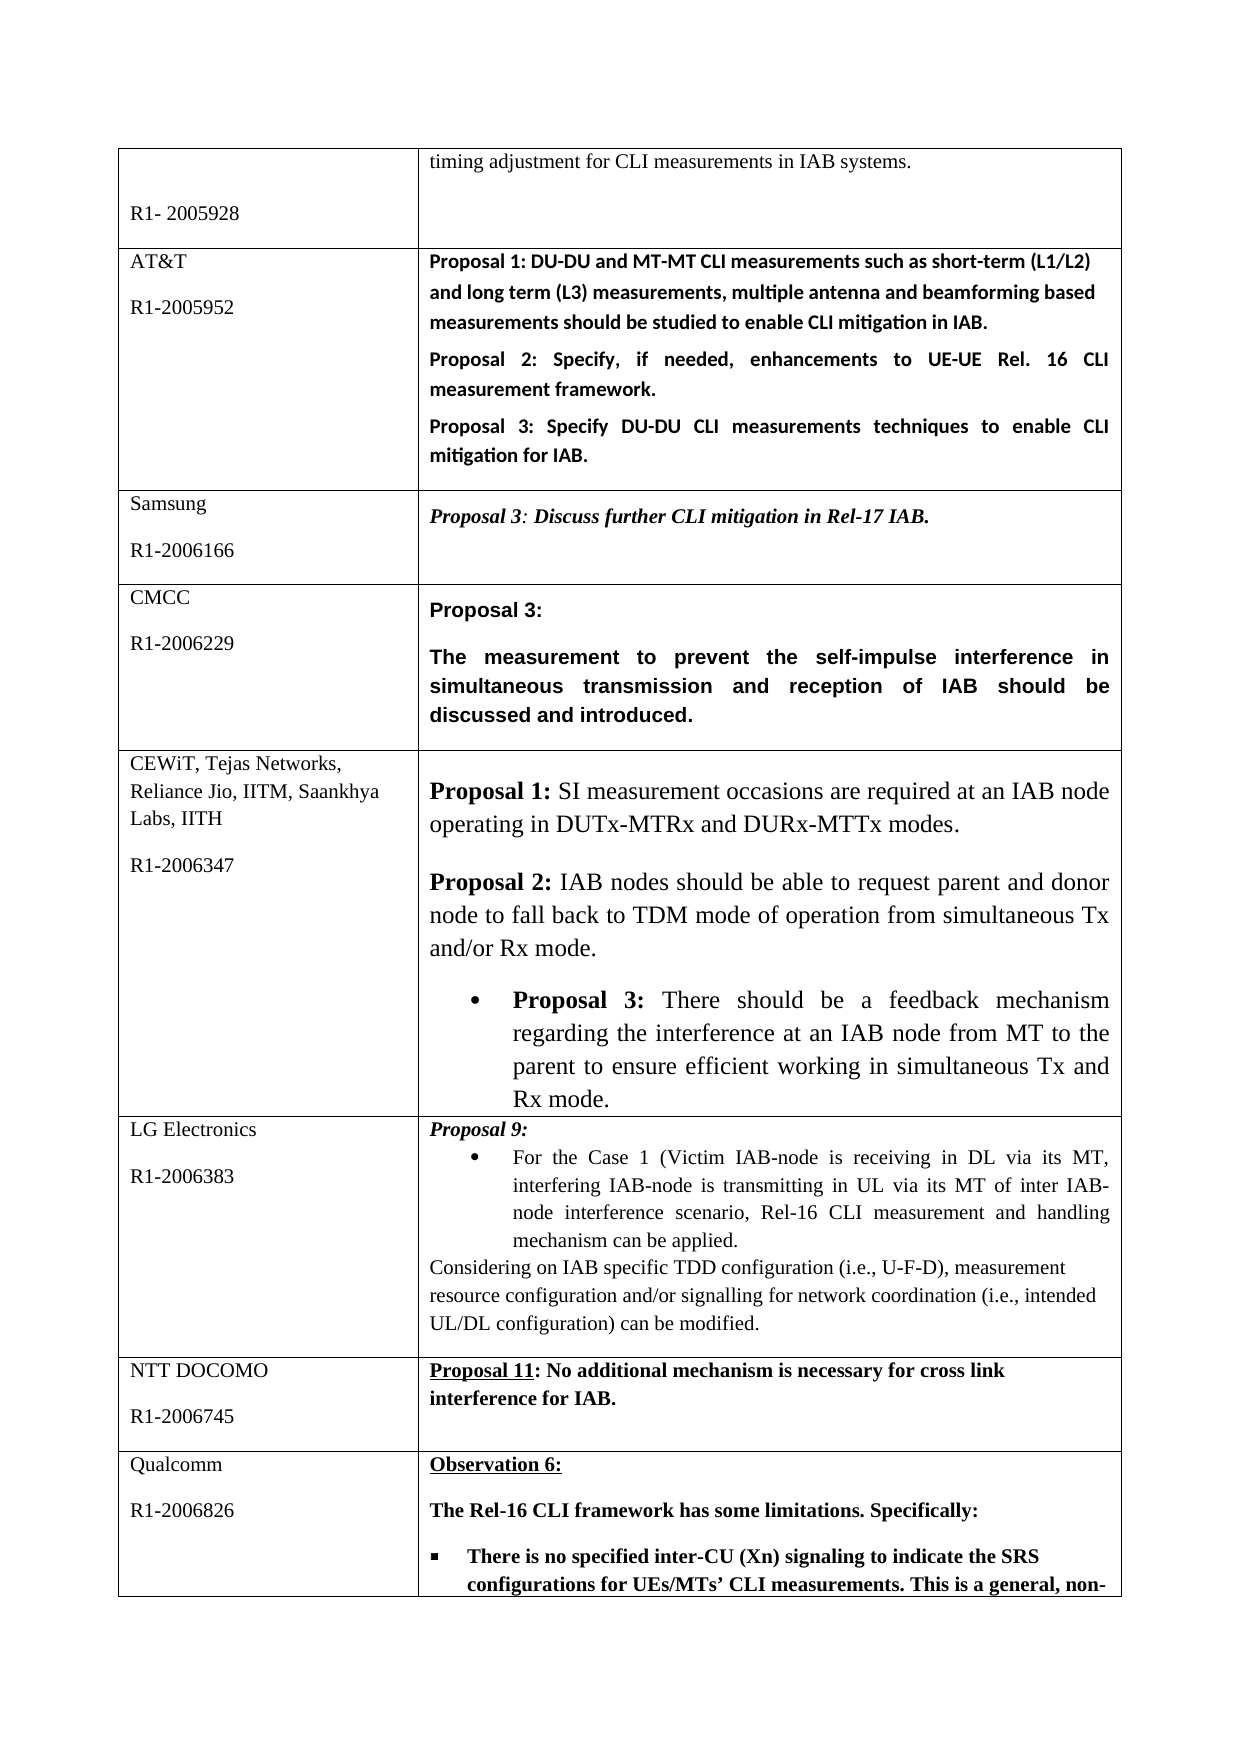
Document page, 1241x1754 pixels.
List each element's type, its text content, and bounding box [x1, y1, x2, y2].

table_cell Samsung R1-2006166 [119, 491, 418, 584]
table_cell Proposal 3: The measurement to prevent the self-impulse interference in simultaneous transmission and reception of IAB should be discussed and introduced. [419, 585, 1121, 750]
table_cell Proposal 9: For the Case 1 (Victim IAB-node is receiving in DL via its MT, interfering IAB-node is transmitting in UL via its MT of inter IAB-node interference scenario, Rel-16 CLI measurement and handling mechanism can be applied. Considering on IAB specific TDD configuration (i.e., U-F-D), measurement resource configuration and/or signalling for network coordination (i.e., intended UL/DL configuration) can be modified. [419, 1117, 1121, 1357]
table_cell Proposal 1: DU-DU and MT-MT CLI measurements such as short-term (L1/L2) and long term (L3) measurements, multiple antenna and beamforming based measurements should be studied to enable CLI mitigation in IAB. Proposal 2: Specify, if needed, enhancements to UE-UE Rel. 16 CLI measurement framework. Proposal 3: Specify DU-DU CLI measurements techniques to enable CLI mitigation for IAB. [419, 249, 1121, 490]
table_cell Proposal 3: Discuss further CLI mitigation in Rel-17 IAB. [419, 491, 1121, 584]
table_cell AT&T R1-2005952 [119, 249, 418, 490]
table_cell Qualcomm R1-2006826 [119, 1452, 418, 1596]
table_cell Proposal 11: No additional mechanism is necessary for cross link interference for IAB. [419, 1358, 1121, 1451]
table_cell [419, 1452, 1121, 1596]
table_cell LG Electronics R1-2006383 [119, 1117, 418, 1357]
table_cell CMCC R1-2006229 [119, 585, 418, 750]
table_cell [119, 149, 418, 248]
table_cell NTT DOCOMO R1-2006745 [119, 1358, 418, 1451]
table_cell CEWiT, Tejas Networks, Reliance Jio, IITM, Saankhya Labs, IITH R1-2006347 [119, 751, 418, 1116]
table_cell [419, 149, 1121, 248]
table_cell Proposal 1: SI measurement occasions are required at an IAB node operating in DUTx-MTRx and DURx-MTTx modes. Proposal 2: IAB nodes should be able to request parent and donor node to fall back to TDM mode of operation from simultaneous Tx and/or Rx mode. Proposal 3: There should be a feedback mechanism regarding the interference at an IAB node from MT to the parent to ensure efficient working in simultaneous Tx and Rx mode. [419, 751, 1121, 1116]
